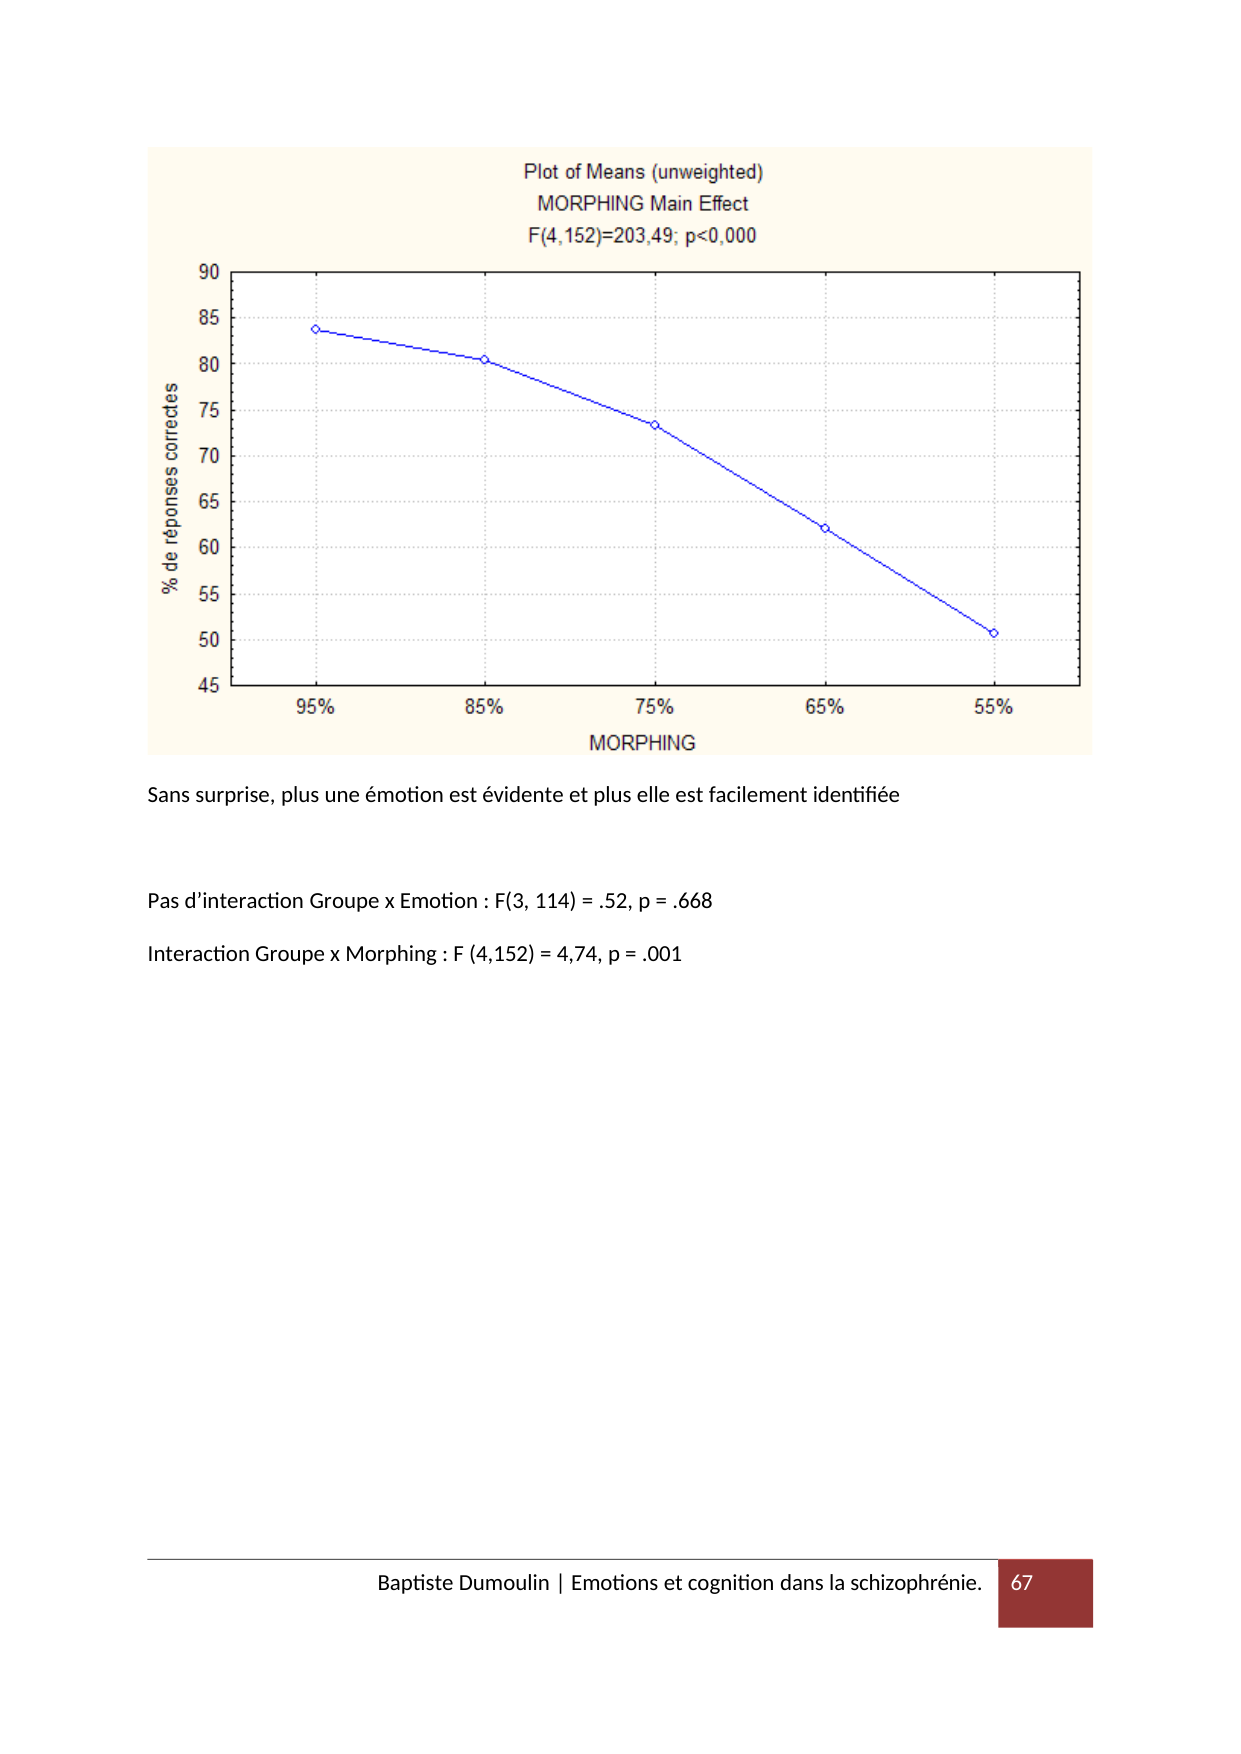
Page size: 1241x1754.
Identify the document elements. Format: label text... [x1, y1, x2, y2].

picture [147, 147, 1093, 755]
text Sans surprise, plus une émotion est évidente et plus elle est facilement identifiée [147, 780, 1232, 808]
text Pas d’interaction Groupe x Emotion : F(3, 114) = .52, p = .668 Interaction Groupe x Morphing : F (4,152) = 4,74, p = .001 [147, 886, 740, 967]
